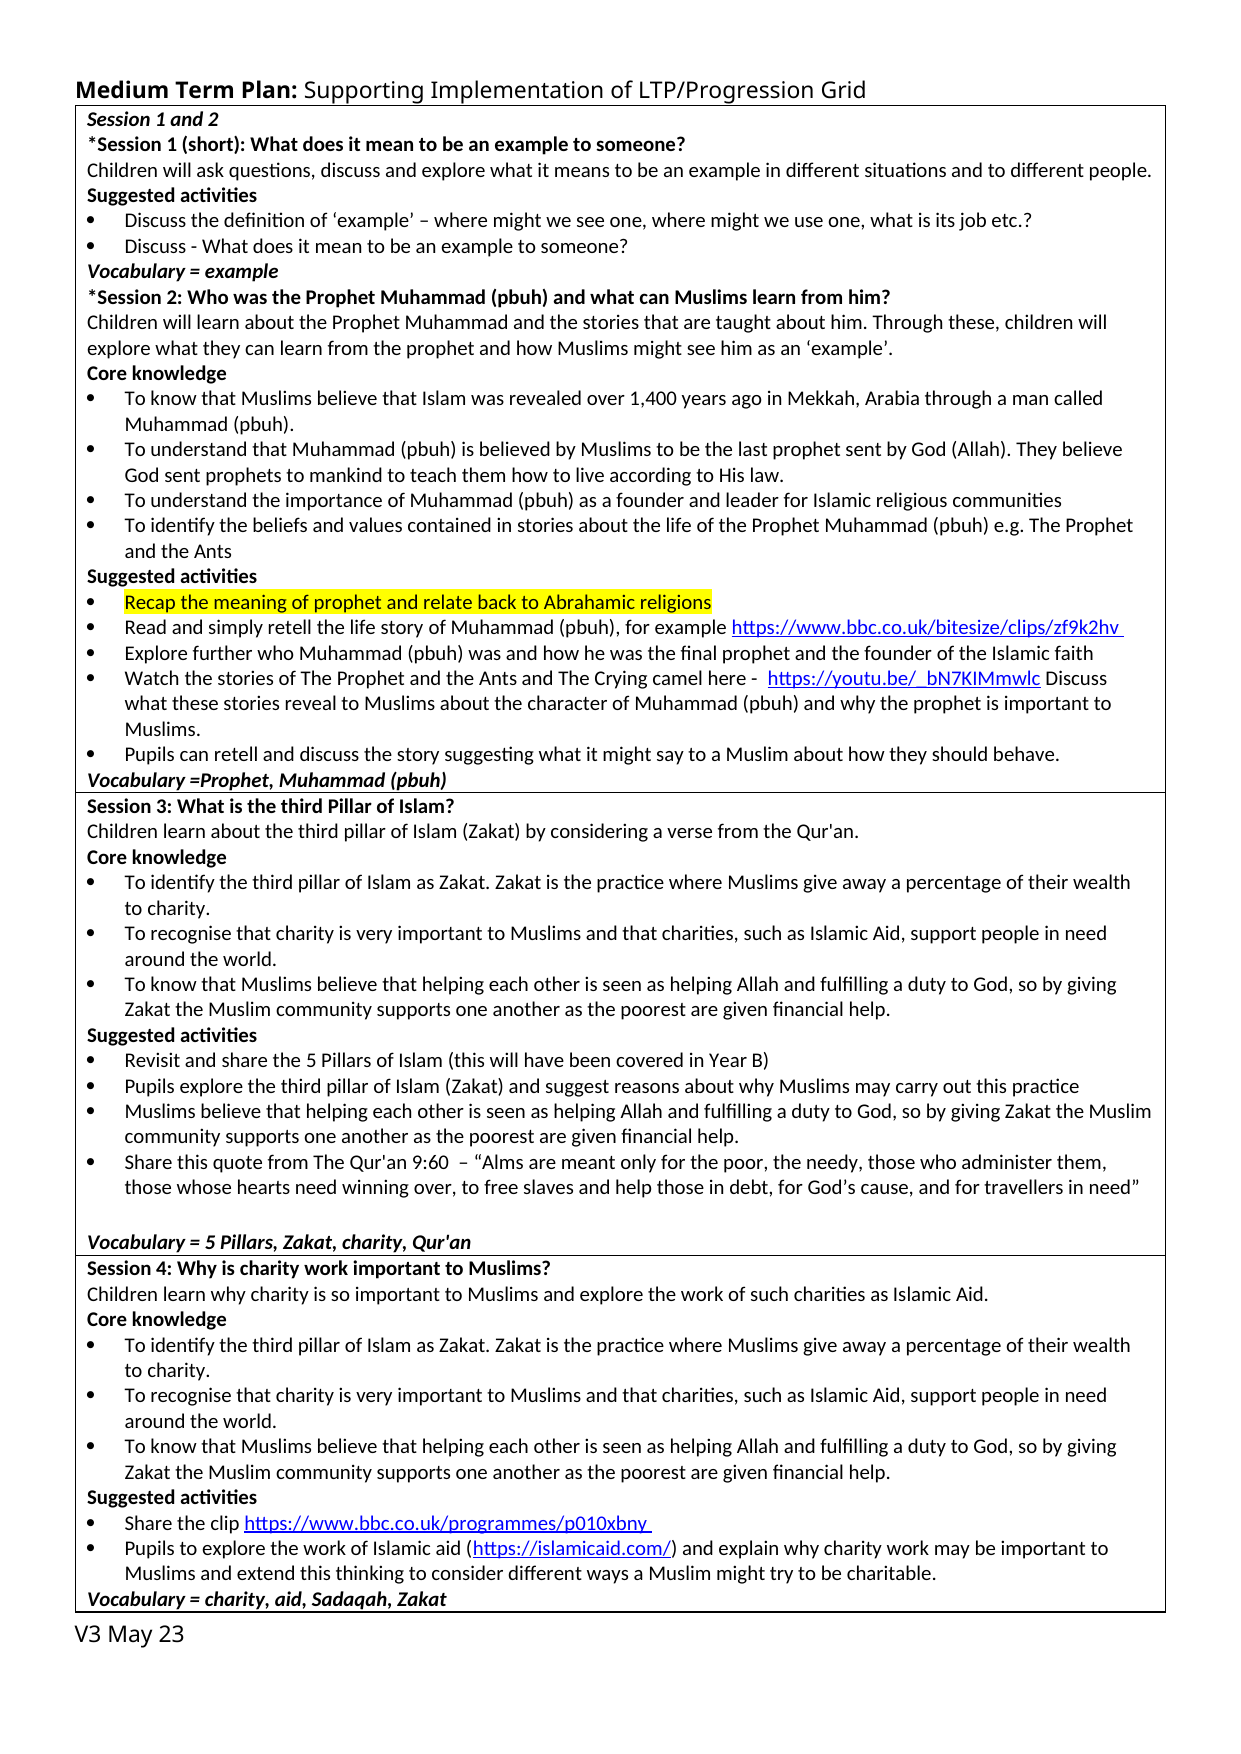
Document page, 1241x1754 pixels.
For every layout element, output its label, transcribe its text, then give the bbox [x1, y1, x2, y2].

table_cell Session 3: What is the third Pillar of Islam? Children learn about the third pillar of Islam (Zakat) by considering a verse from the Qur'an. Core knowledge To identify the third pillar of Islam as Zakat. Zakat is the practice where Muslims give away a percentage of their wealth to charity. To recognise that charity is very important to Muslims and that charities, such as Islamic Aid, support people in need around the world. To know that Muslims believe that helping each other is seen as helping Allah and fulfilling a duty to God, so by giving Zakat the Muslim community supports one another as the poorest are given financial help. Suggested activities Revisit and share the 5 Pillars of Islam (this will have been covered in Year B) Pupils explore the third pillar of Islam (Zakat) and suggest reasons about why Muslims may carry out this practice Muslims believe that helping each other is seen as helping Allah and fulfilling a duty to God, so by giving Zakat the Muslim community supports one another as the poorest are given financial help. Share this quote from The Qur'an 9:60 – “Alms are meant only for the poor, the needy, those who administer them, those whose hearts need winning over, to free slaves and help those in debt, for God’s cause, and for travellers in need” Vocabulary = 5 Pillars, Zakat, charity, Qur'an [76, 793, 1165, 1254]
table_cell Session 4: Why is charity work important to Muslims? Children learn why charity is so important to Muslims and explore the work of such charities as Islamic Aid. Core knowledge To identify the third pillar of Islam as Zakat. Zakat is the practice where Muslims give away a percentage of their wealth to charity. To recognise that charity is very important to Muslims and that charities, such as Islamic Aid, support people in need around the world. To know that Muslims believe that helping each other is seen as helping Allah and fulfilling a duty to God, so by giving Zakat the Muslim community supports one another as the poorest are given financial help. Suggested activities Share the clip https://www.bbc.co.uk/programmes/p010xbny Pupils to explore the work of Islamic aid (https://islamicaid.com/) and explain why charity work may be important to Muslims and extend this thinking to consider different ways a Muslim might try to be charitable. Vocabulary = charity, aid, Sadaqah, Zakat [76, 1256, 1165, 1611]
table_cell Session 1 and 2 *Session 1 (short): What does it mean to be an example to someone? Children will ask questions, discuss and explore what it means to be an example in different situations and to different people. Suggested activities Discuss the definition of ‘example’ – where might we see one, where might we use one, what is its job etc.? Discuss - What does it mean to be an example to someone? Vocabulary = example *Session 2: Who was the Prophet Muhammad (pbuh) and what can Muslims learn from him? Children will learn about the Prophet Muhammad and the stories that are taught about him. Through these, children will explore what they can learn from the prophet and how Muslims might see him as an ‘example’. Core knowledge To know that Muslims believe that Islam was revealed over 1,400 years ago in Mekkah, Arabia through a man called Muhammad (pbuh). To understand that Muhammad (pbuh) is believed by Muslims to be the last prophet sent by God (Allah). They believe God sent prophets to mankind to teach them how to live according to His law. To understand the importance of Muhammad (pbuh) as a founder and leader for Islamic religious communities To identify the beliefs and values contained in stories about the life of the Prophet Muhammad (pbuh) e.g. The Prophet and the Ants Suggested activities Recap the meaning of prophet and relate back to Abrahamic religions Read and simply retell the life story of Muhammad (pbuh), for example https://www.bbc.co.uk/bitesize/clips/zf9k2hv Explore further who Muhammad (pbuh) was and how he was the final prophet and the founder of the Islamic faith Watch the stories of The Prophet and the Ants and The Crying camel here - https://youtu.be/_bN7KIMmwlc Discuss what these stories reveal to Muslims about the character of Muhammad (pbuh) and why the prophet is important to Muslims. Pupils can retell and discuss the story suggesting what it might say to a Muslim about how they should behave. Vocabulary =Prophet, Muhammad (pbuh) [76, 106, 1165, 792]
